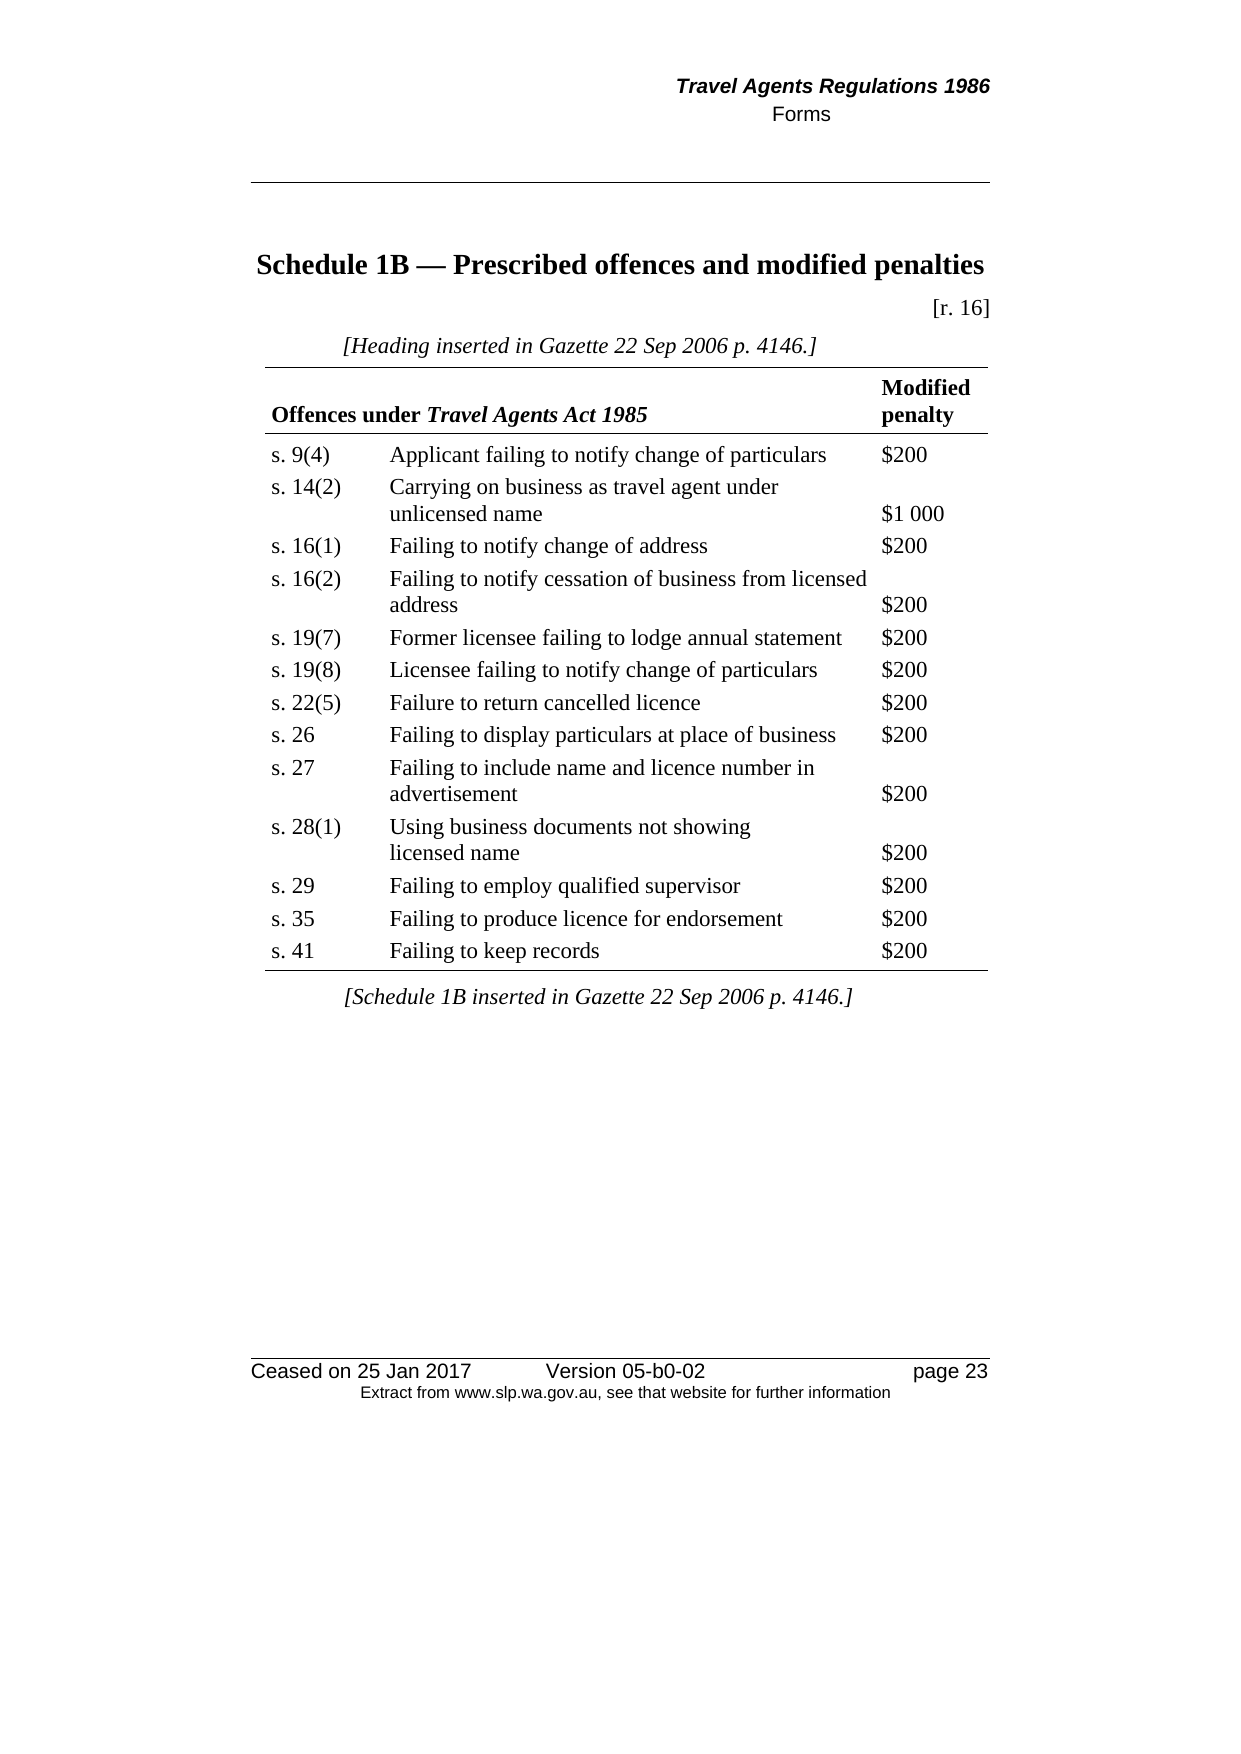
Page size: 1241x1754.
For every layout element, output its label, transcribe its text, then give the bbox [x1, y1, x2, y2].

table_cell s. 41 [265, 931, 383, 970]
table_cell $200 [875, 715, 988, 748]
table_cell Failing to include name and licence number in advertisement [383, 748, 875, 807]
table_cell $200 [875, 683, 988, 715]
table_cell $200 [875, 866, 988, 898]
table_cell Failing to display particulars at place of business [383, 715, 875, 748]
table_cell Carrying on business as travel agent under unlicensed name [383, 467, 875, 526]
table_cell s. 19(7) [265, 618, 383, 650]
table_cell s. 14(2) [265, 467, 383, 526]
table_cell $200 [875, 931, 988, 970]
table_cell Failing to produce licence for endorsement [383, 899, 875, 931]
table_cell s. 16(1) [265, 526, 383, 558]
table_cell $200 [875, 434, 988, 467]
table_cell $200 [875, 559, 988, 617]
table_cell $200 [875, 748, 988, 807]
subtitle Schedule 1B — Prescribed offences and modified penalties [251, 247, 990, 281]
table_cell $200 [875, 807, 988, 866]
table_cell Licensee failing to notify change of particulars [383, 650, 875, 683]
text [Schedule 1B inserted in Gazette 22 Sep 2006 p. 4146.] [251, 983, 990, 1010]
table_cell s. 16(2) [265, 559, 383, 617]
table_cell Failing to keep records [383, 931, 875, 970]
table_cell s. 28(1) [265, 807, 383, 866]
table_cell $200 [875, 650, 988, 683]
table_cell s. 19(8) [265, 650, 383, 683]
table_header Modified penalty [875, 368, 988, 433]
table_cell $200 [875, 526, 988, 558]
table_cell Failing to employ qualified supervisor [383, 866, 875, 898]
table_cell s. 9(4) [265, 434, 383, 467]
text [r. 16] [251, 293, 990, 320]
table_cell s. 29 [265, 866, 383, 898]
table_cell Failure to return cancelled licence [383, 683, 875, 715]
table_cell Failing to notify change of address [383, 526, 875, 558]
table_cell $200 [875, 618, 988, 650]
table_cell s. 22(5) [265, 683, 383, 715]
table_cell Using business documents not showing licensed name [383, 807, 875, 866]
table_header Offences under Travel Agents Act 1985 [265, 368, 875, 433]
table_cell Former licensee failing to lodge annual statement [383, 618, 875, 650]
table_cell $1 000 [875, 467, 988, 526]
table_cell s. 27 [265, 748, 383, 807]
table_cell s. 35 [265, 899, 383, 931]
subtitle [Heading inserted in Gazette 22 Sep 2006 p. 4146.] [251, 332, 990, 359]
table_cell s. 26 [265, 715, 383, 748]
table_cell $200 [875, 899, 988, 931]
table_cell Failing to notify cessation of business from licensed address [383, 559, 875, 617]
table_cell Applicant failing to notify change of particulars [383, 434, 875, 467]
